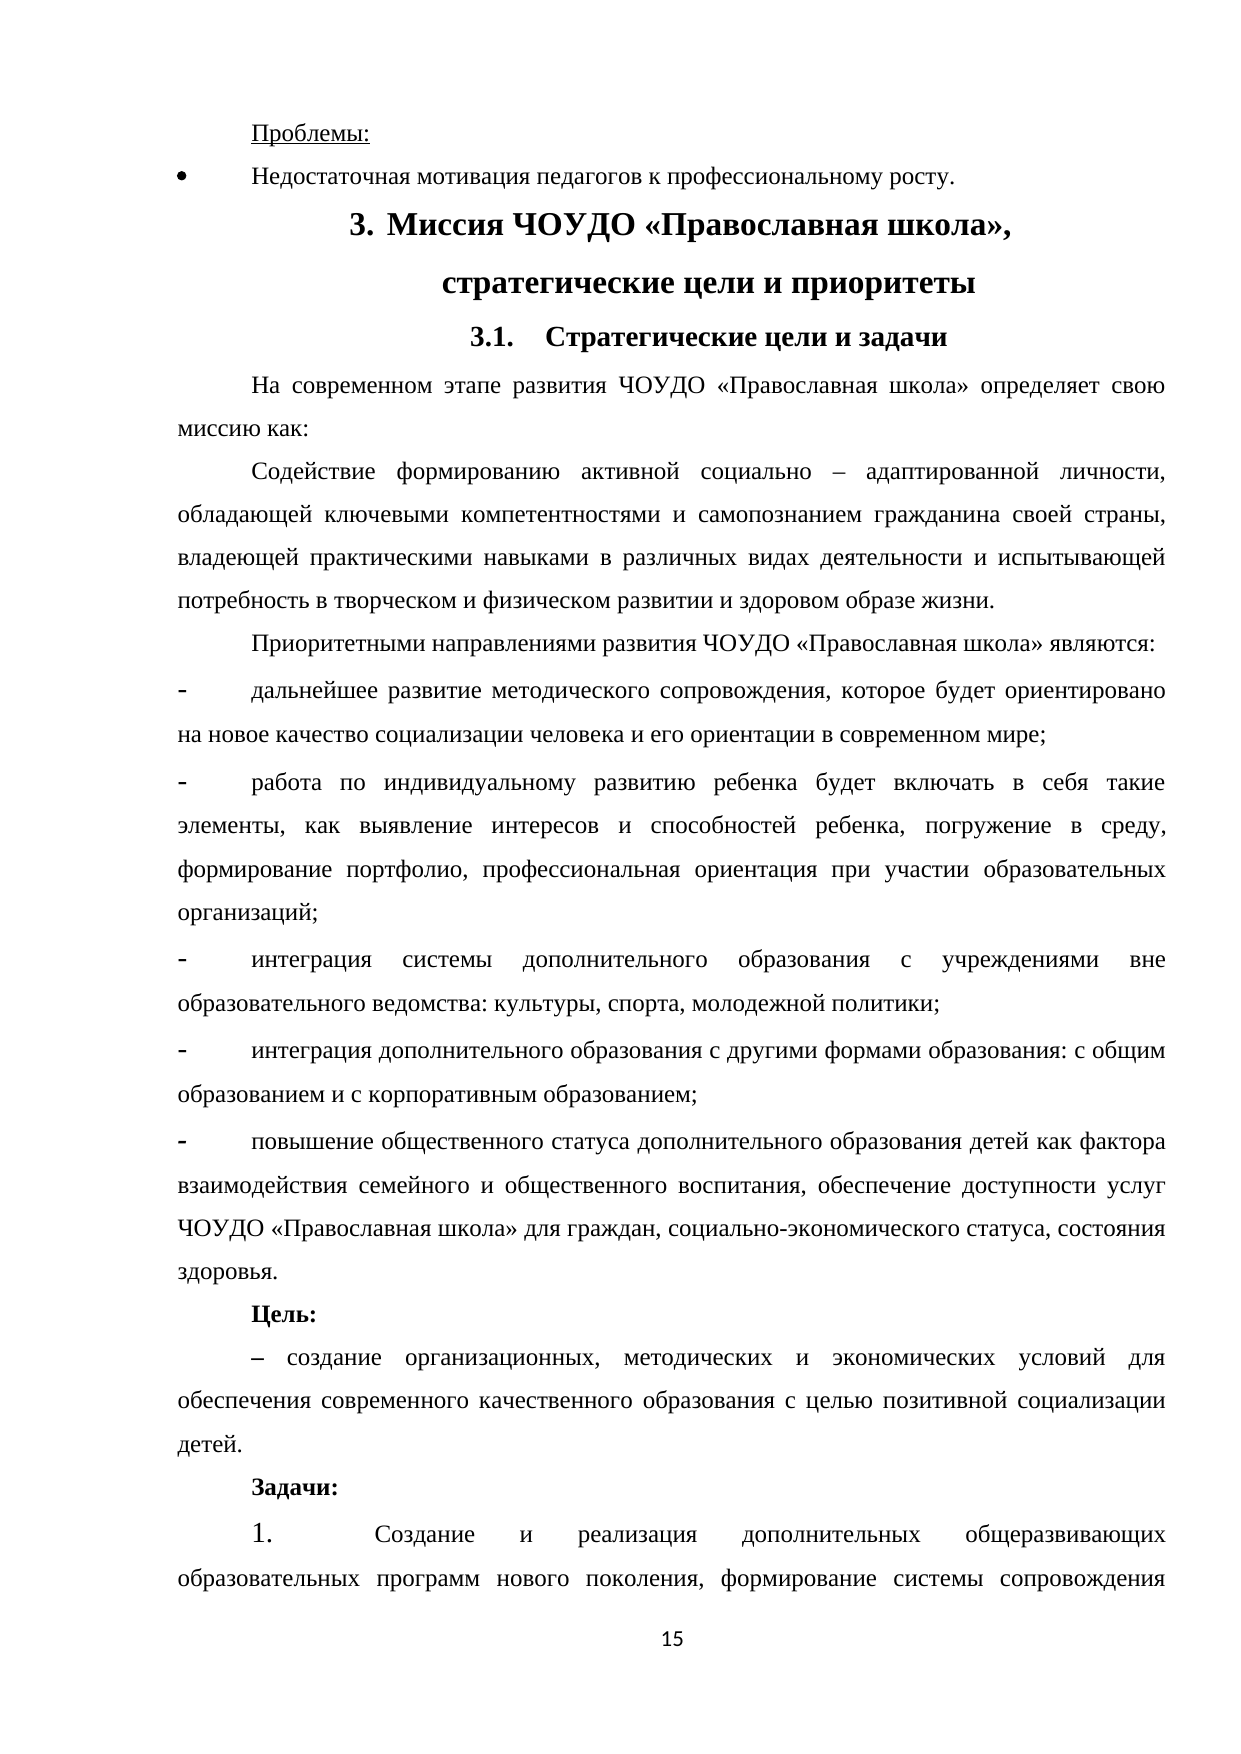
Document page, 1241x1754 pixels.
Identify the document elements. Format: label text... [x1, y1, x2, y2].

text На современном этапе развития ЧОУДО «Православная школа» определяет свою миссию как: [177, 370, 1167, 442]
list Стратегические цели и задачи [251, 319, 1167, 353]
text Цель: [177, 1299, 1167, 1328]
list дальнейшее развитие методического сопровождения, которое будет ориентировано на новое качество социализации человека и его ориентации в современном мире; [177, 672, 1167, 748]
subtitle Содействие формированию активной социально – адаптированной личности, обладающей ключевыми компетентностями и самопознанием гражданина своей страны, владеющей практическими навыками в различных видах деятельности и испытывающей потребность в творческом и физическом развитии и здоровом образе жизни. [177, 456, 1167, 614]
text Приоритетными направлениями развития ЧОУДО «Православная школа» являются: [177, 628, 1167, 657]
list повышение общественного статуса дополнительного образования детей как фактора взаимодействия семейного и общественного воспитания, обеспечение доступности услуг ЧОУДО «Православная школа» для граждан, социально-экономического статуса, состояния здоровья. [177, 1122, 1167, 1285]
subtitle стратегические цели и приоритеты [177, 262, 1167, 300]
list интеграция дополнительного образования с другими формами образования: с общим образованием и с корпоративным образованием; [177, 1031, 1167, 1108]
subtitle Миссия ЧОУДО «Православная школа», [349, 204, 1167, 243]
text Проблемы: [177, 118, 1167, 147]
text Задачи: [177, 1472, 1167, 1501]
list интеграция системы дополнительного образования с учреждениями вне образовательного ведомства: культуры, спорта, молодежной политики; [177, 940, 1167, 1017]
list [177, 1515, 1167, 1592]
text – создание организационных, методических и экономических условий для обеспечения современного качественного образования с целью позитивной социализации детей. [177, 1342, 1167, 1457]
list работа по индивидуальному развитию ребенка будет включать в себя такие элементы, как выявление интересов и способностей ребенка, погружение в среду, формирование портфолио, профессиональная ориентация при участии образовательных организаций; [177, 763, 1167, 926]
list Недостаточная мотивация педагогов к профессиональному росту. [177, 161, 1167, 190]
